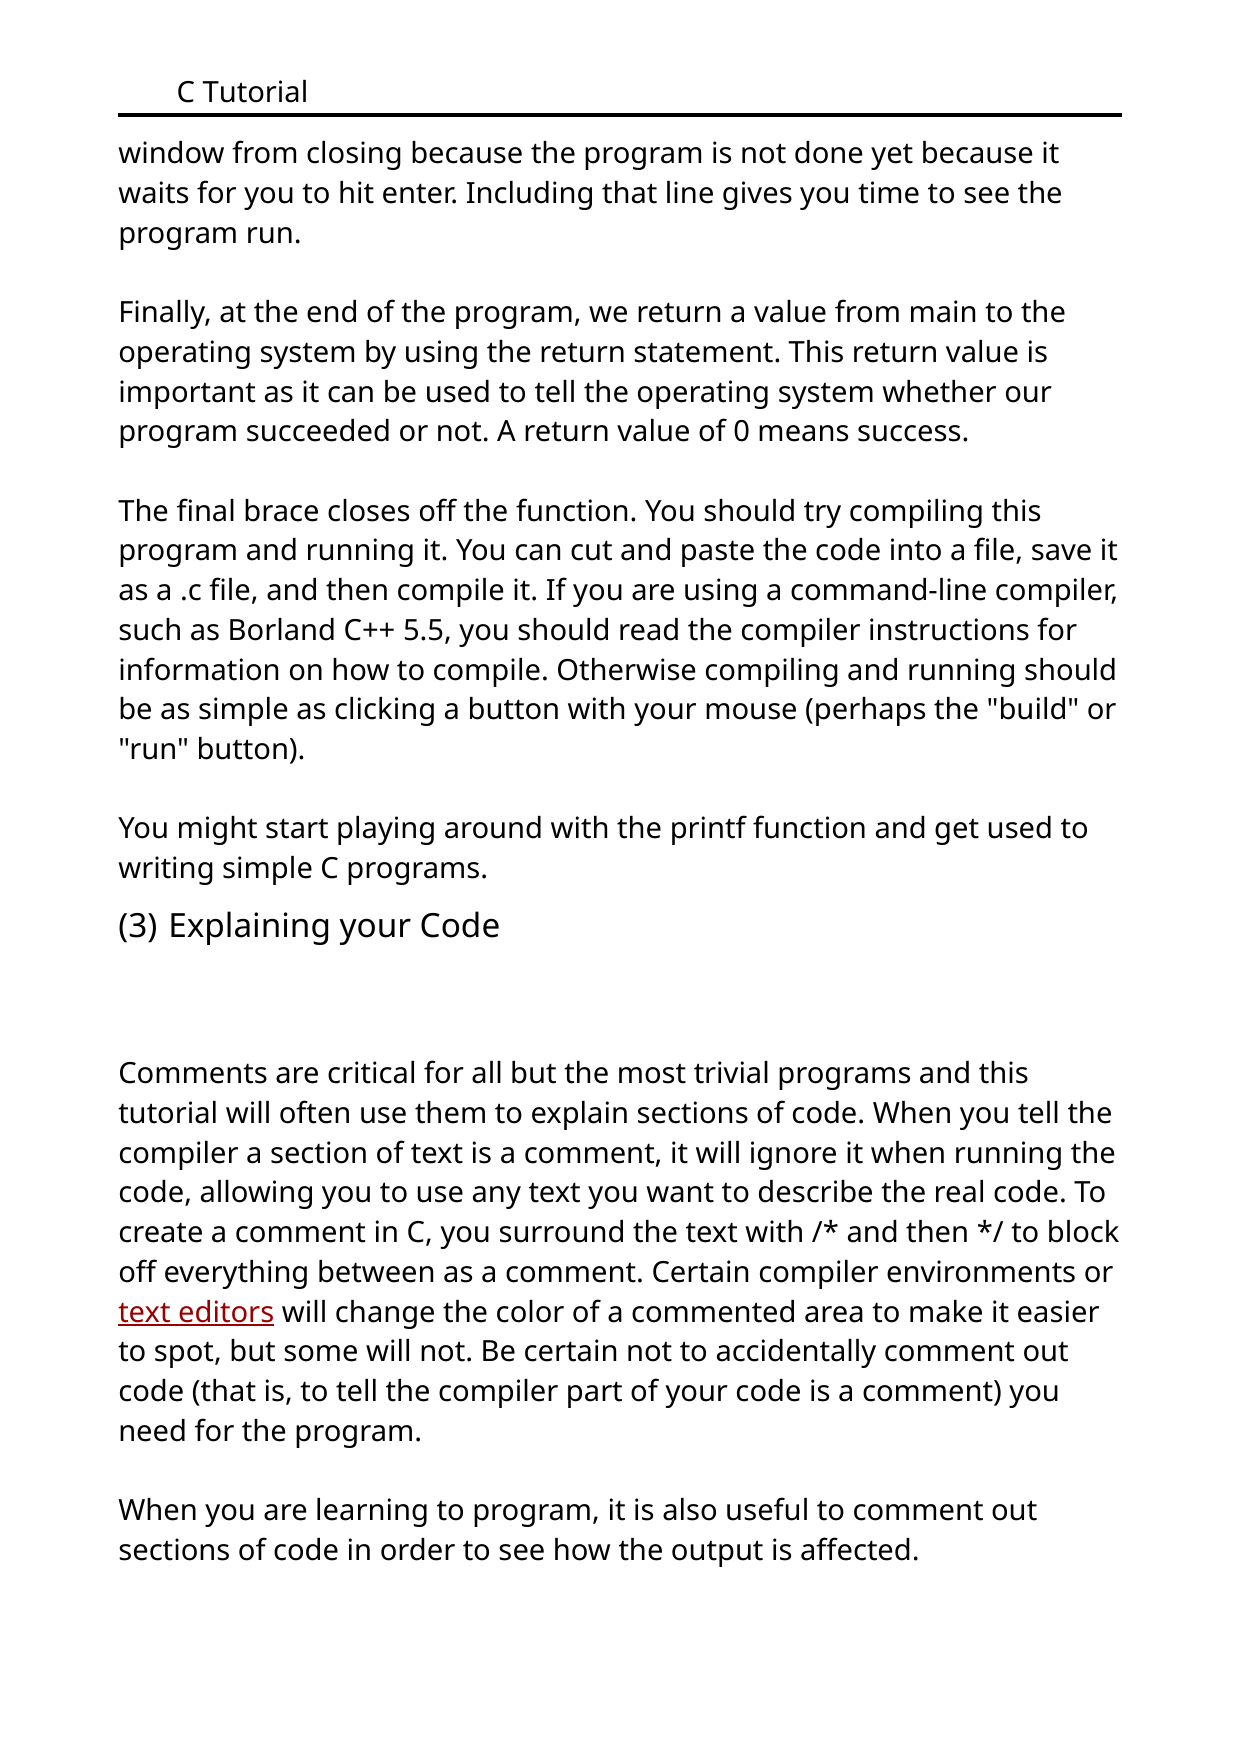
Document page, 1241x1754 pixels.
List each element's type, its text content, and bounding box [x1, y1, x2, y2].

text Comments are critical for all but the most trivial programs and this tutorial will often use them to explain sections of code. When you tell the compiler a section of text is a comment, it will ignore it when running the code, allowing you to use any text you want to describe the real code. To create a comment in C, you surround the text with /* and then */ to block off everything between as a comment. Certain compiler environments or text editors will change the color of a commented area to make it easier to spot, but some will not. Be certain not to accidentally comment out code (that is, to tell the compiler part of your code is a comment) you need for the program. When you are learning to program, it is also useful to comment out sections of code in order to see how the output is affected. [118, 1053, 1122, 1569]
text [118, 133, 1122, 887]
subtitle Explaining your Code [118, 887, 1122, 962]
